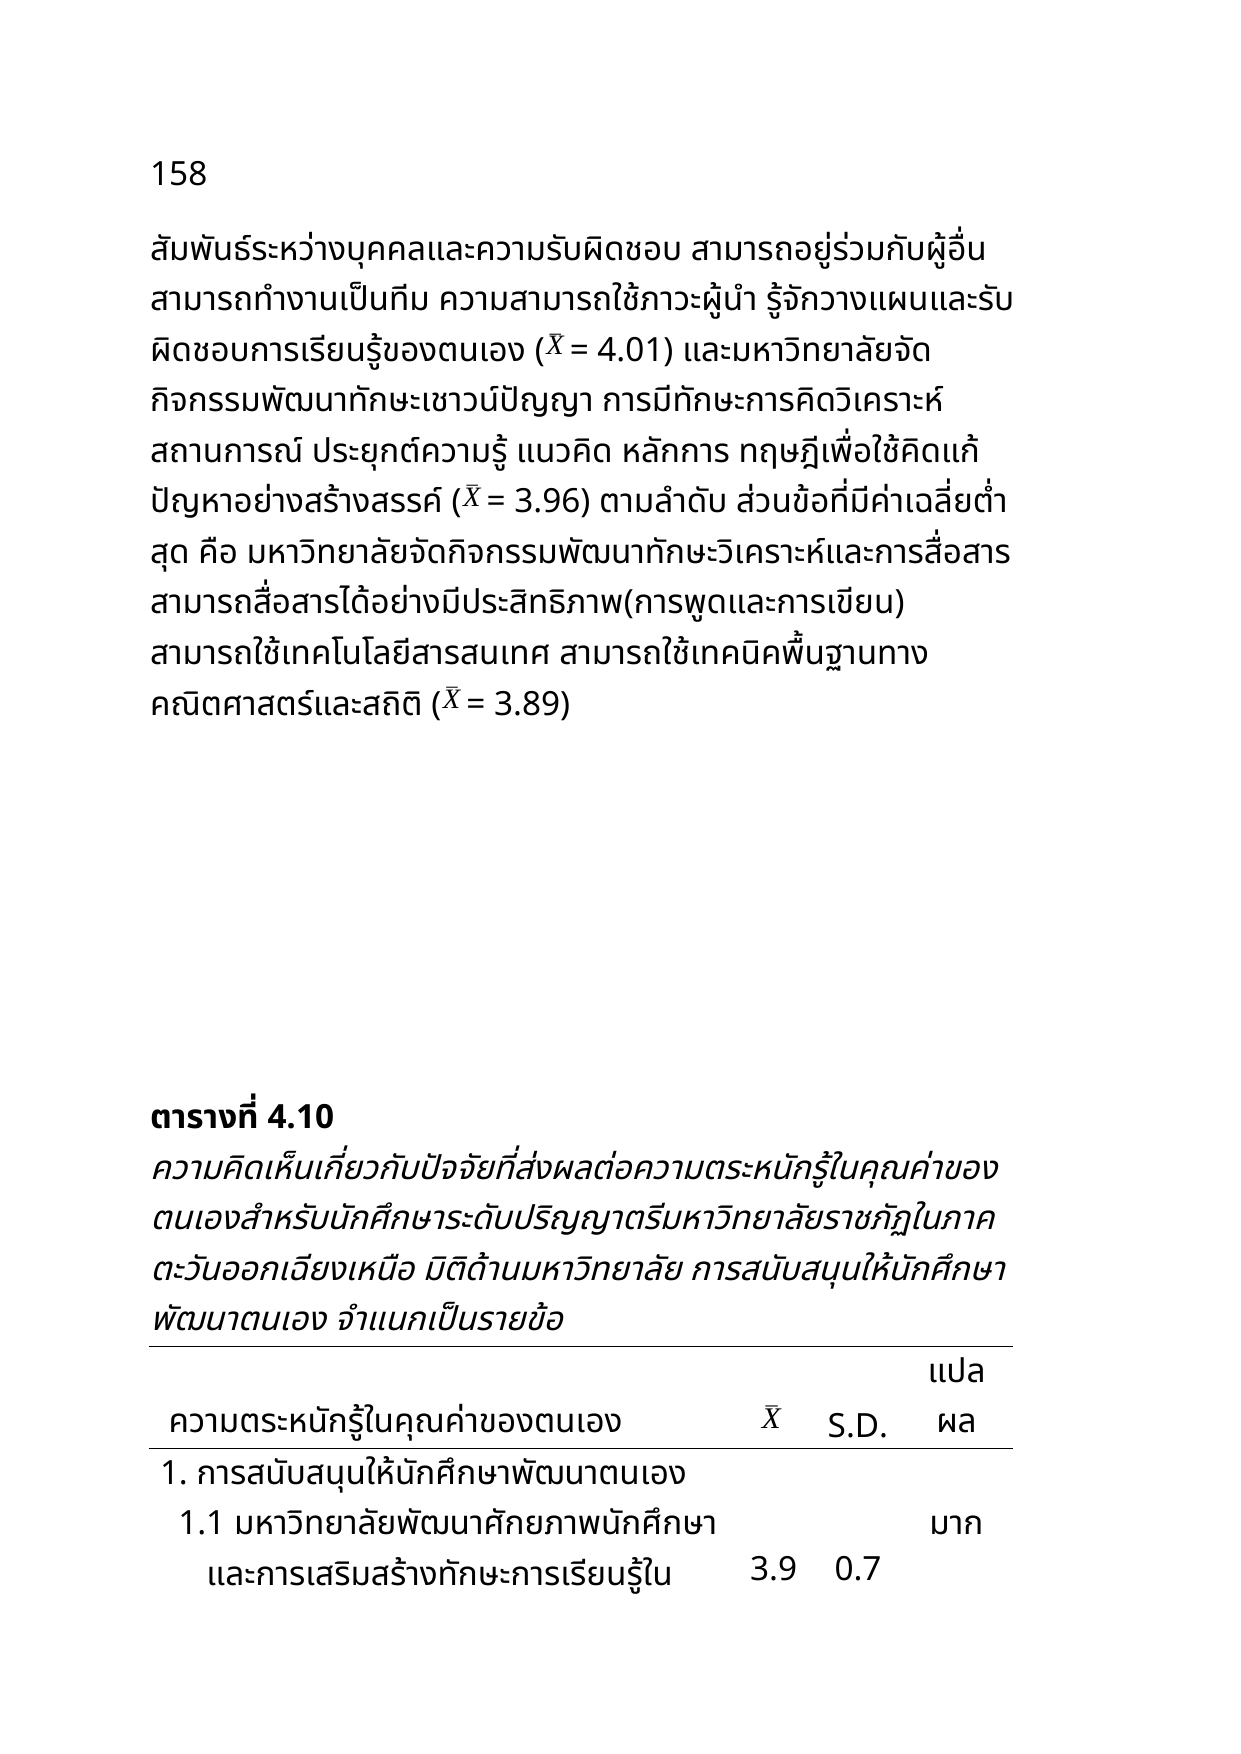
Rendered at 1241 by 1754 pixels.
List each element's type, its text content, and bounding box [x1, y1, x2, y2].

text ตารางที่ 4.10 [150, 1093, 1015, 1144]
table_cell 1.1 มหาวิทยาลัยพัฒนาศักยภาพนักศึกษาและการเสริมสร้างทักษะการเรียนรู้ในศตวรรษที่ 21 [149, 1499, 731, 1600]
table_header ความตระหนักรู้ในคุณค่าของตนเอง [149, 1347, 731, 1447]
table_cell 1. การสนับสนุนให้นักศึกษาพัฒนาตนเอง [149, 1449, 1012, 1499]
table_cell 3.93 [731, 1499, 816, 1600]
text ความคิดเห็นเกี่ยวกับปัจจัยที่ส่งผลต่อความตระหนักรู้ในคุณค่าของตนเองสำหรับนักศึกษาระดับปริญญาตรีมหาวิทยาลัยราชภัฏในภาคตะวันออกเฉียงเหนือ มิติด้านมหาวิทยาลัย การสนับสนุนให้นักศึกษาพัฒนาตนเอง จำแนกเป็นรายข้อ [150, 1144, 1015, 1346]
table_cell มาก [900, 1499, 1012, 1600]
table_header [731, 1347, 816, 1447]
table_header แปลผล [900, 1347, 1012, 1447]
table_header S.D. [816, 1347, 900, 1447]
table_cell 0.76 [816, 1499, 900, 1600]
